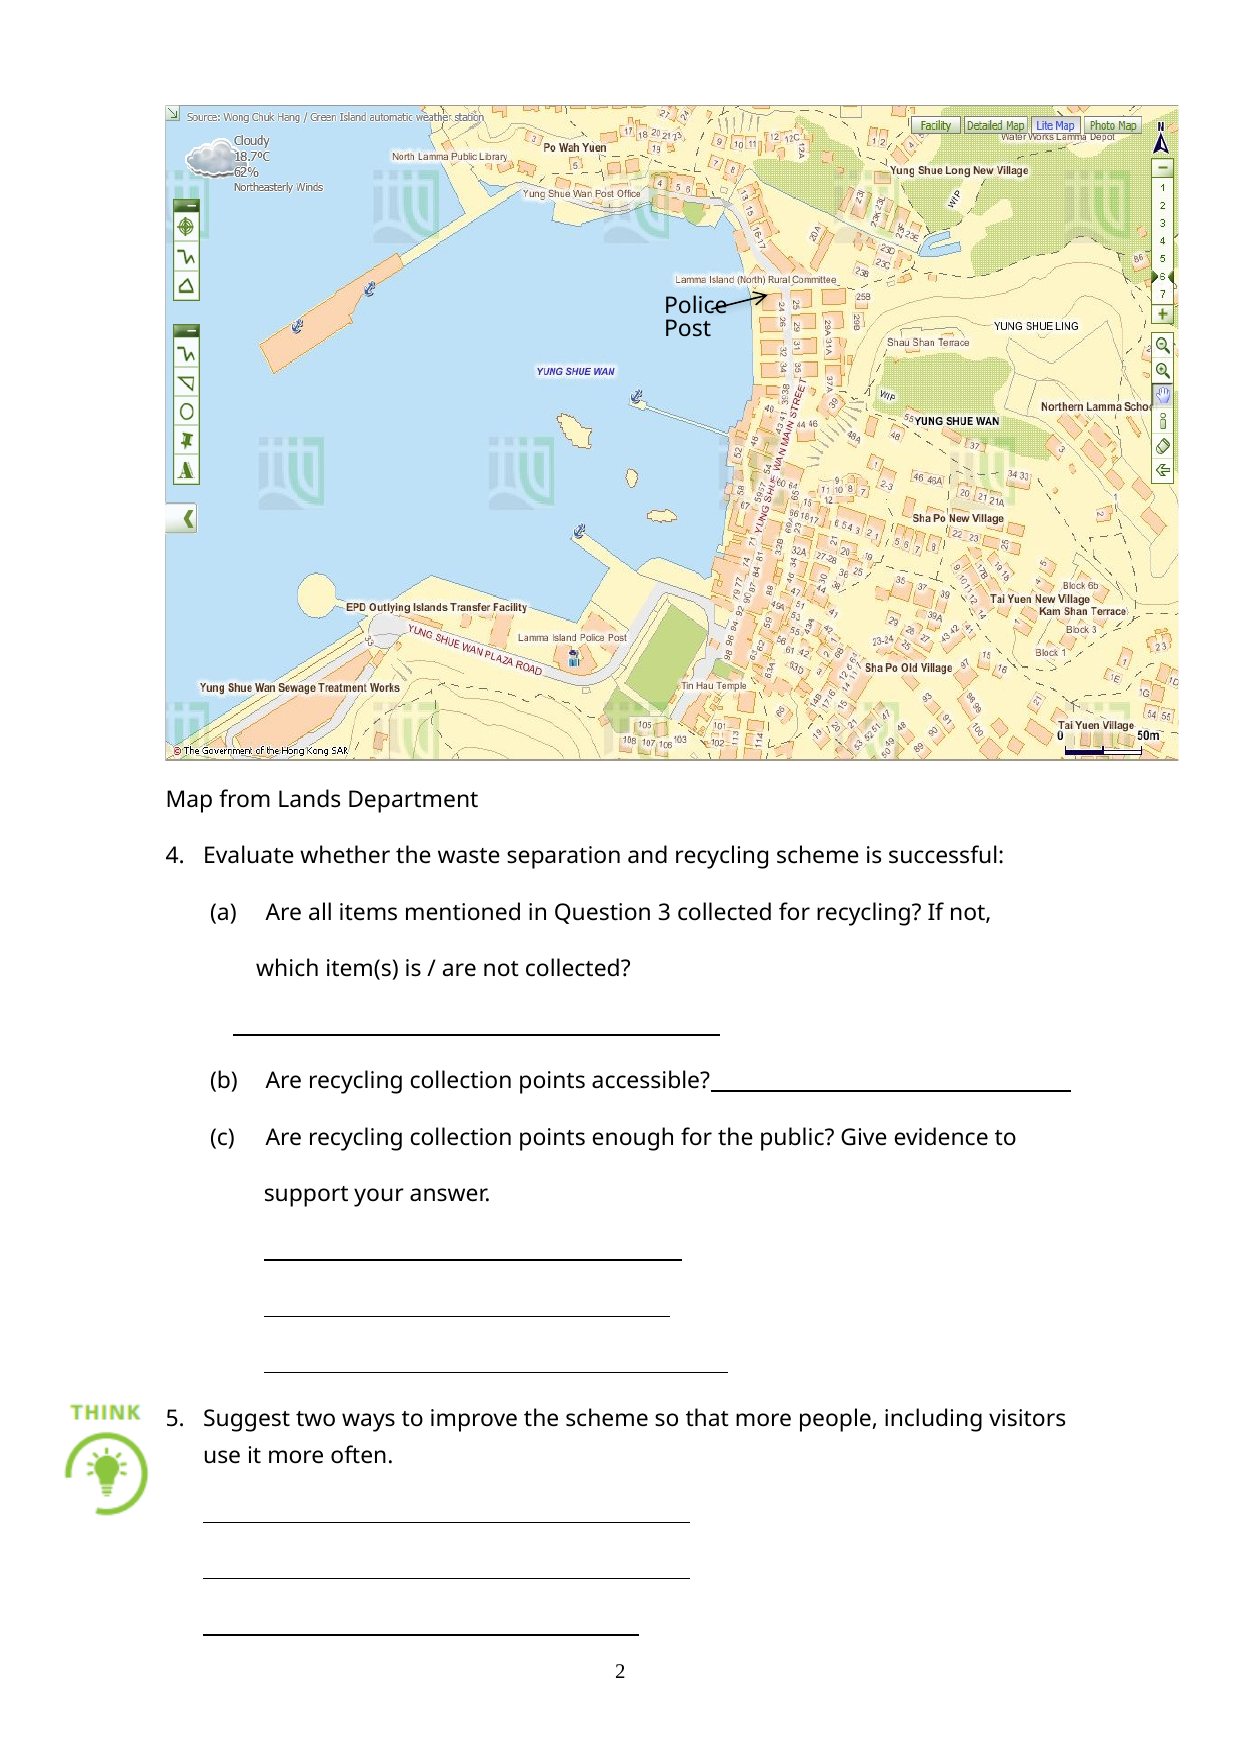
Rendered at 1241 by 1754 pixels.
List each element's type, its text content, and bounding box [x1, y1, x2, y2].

list Are recycling collection points accessible? [210, 1061, 1075, 1099]
list support your answer. [218, 1174, 1075, 1211]
text which item(s) is / are not collected? [210, 949, 1075, 986]
text Map from Lands Department [165, 780, 1075, 818]
list Evaluate whether the waste separation and recycling scheme is successful: [165, 836, 1075, 874]
picture [22, 1385, 194, 1534]
list Are all items mentioned in Question 3 collected for recycling? If not, [210, 893, 1075, 930]
picture [165, 105, 1179, 761]
list Are recycling collection points enough for the public? Give evidence to [210, 1118, 1075, 1155]
list Suggest two ways to improve the scheme so that more people, including visitors use it more often. [165, 1399, 1075, 1474]
